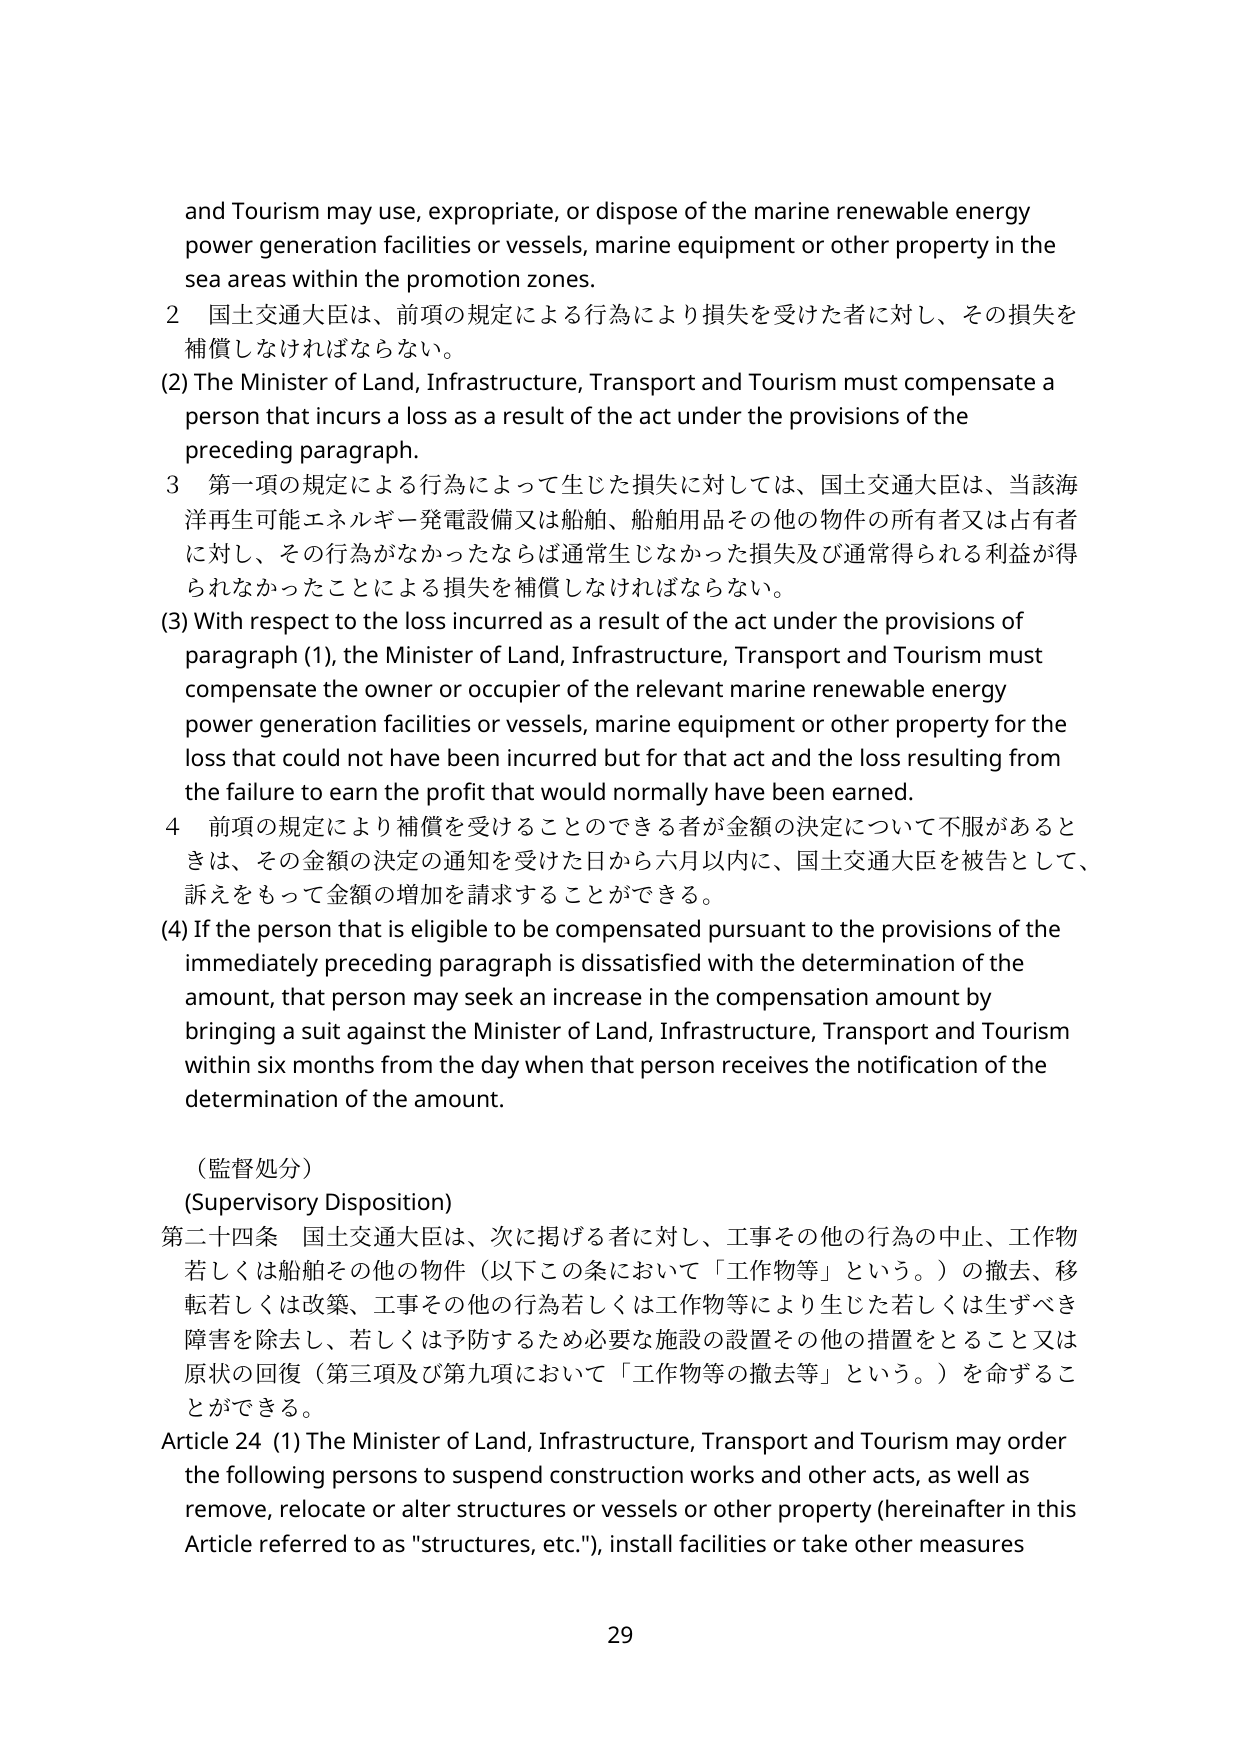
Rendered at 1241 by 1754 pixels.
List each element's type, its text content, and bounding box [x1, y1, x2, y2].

text (4) If the person that is eligible to be compensated pursuant to the provisions of the immediately preceding paragraph is dissatisfied with the determination of the amount, that person may seek an increase in the compensation amount by bringing a suit against the Minister of Land, Infrastructure, Transport and Tourism within six months from the day when that person receives the notification of the determination of the amount. [161, 911, 1079, 1116]
text (Supervisory Disposition) [184, 1184, 1079, 1219]
text (2) The Minister of Land, Infrastructure, Transport and Tourism must compensate a person that incurs a loss as a result of the act under the provisions of the preceding paragraph. [161, 364, 1079, 467]
text ２ 国土交通大臣は、前項の規定による行為により損失を受けた者に対し、その損失を補償しなければならない。 [161, 296, 1079, 364]
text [161, 194, 1079, 296]
text (3) With respect to the loss incurred as a result of the act under the provisions of paragraph (1), the Minister of Land, Infrastructure, Transport and Tourism must compensate the owner or occupier of the relevant marine renewable energy power generation facilities or vessels, marine equipment or other property for the loss that could not have been incurred but for that act and the loss resulting from the failure to earn the profit that would normally have been earned. [161, 604, 1079, 809]
text ４ 前項の規定により補償を受けることのできる者が金額の決定について不服があるときは、その金額の決定の通知を受けた日から六月以内に、国土交通大臣を被告として、訴えをもって金額の増加を請求することができる。 [161, 809, 1079, 911]
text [161, 1424, 1079, 1560]
text 第二十四条 国土交通大臣は、次に掲げる者に対し、工事その他の行為の中止、工作物若しくは船舶その他の物件（以下この条において「工作物等」という。）の撤去、移転若しくは改築、工事その他の行為若しくは工作物等により生じた若しくは生ずべき障害を除去し、若しくは予防するため必要な施設の設置その他の措置をとること又は原状の回復（第三項及び第九項において「工作物等の撤去等」という。）を命ずることができる。 [161, 1219, 1079, 1424]
text （監督処分） [184, 1150, 1079, 1184]
text ３ 第一項の規定による行為によって生じた損失に対しては、国土交通大臣は、当該海洋再生可能エネルギー発電設備又は船舶、船舶用品その他の物件の所有者又は占有者に対し、その行為がなかったならば通常生じなかった損失及び通常得られる利益が得られなかったことによる損失を補償しなければならない。 [161, 467, 1079, 604]
